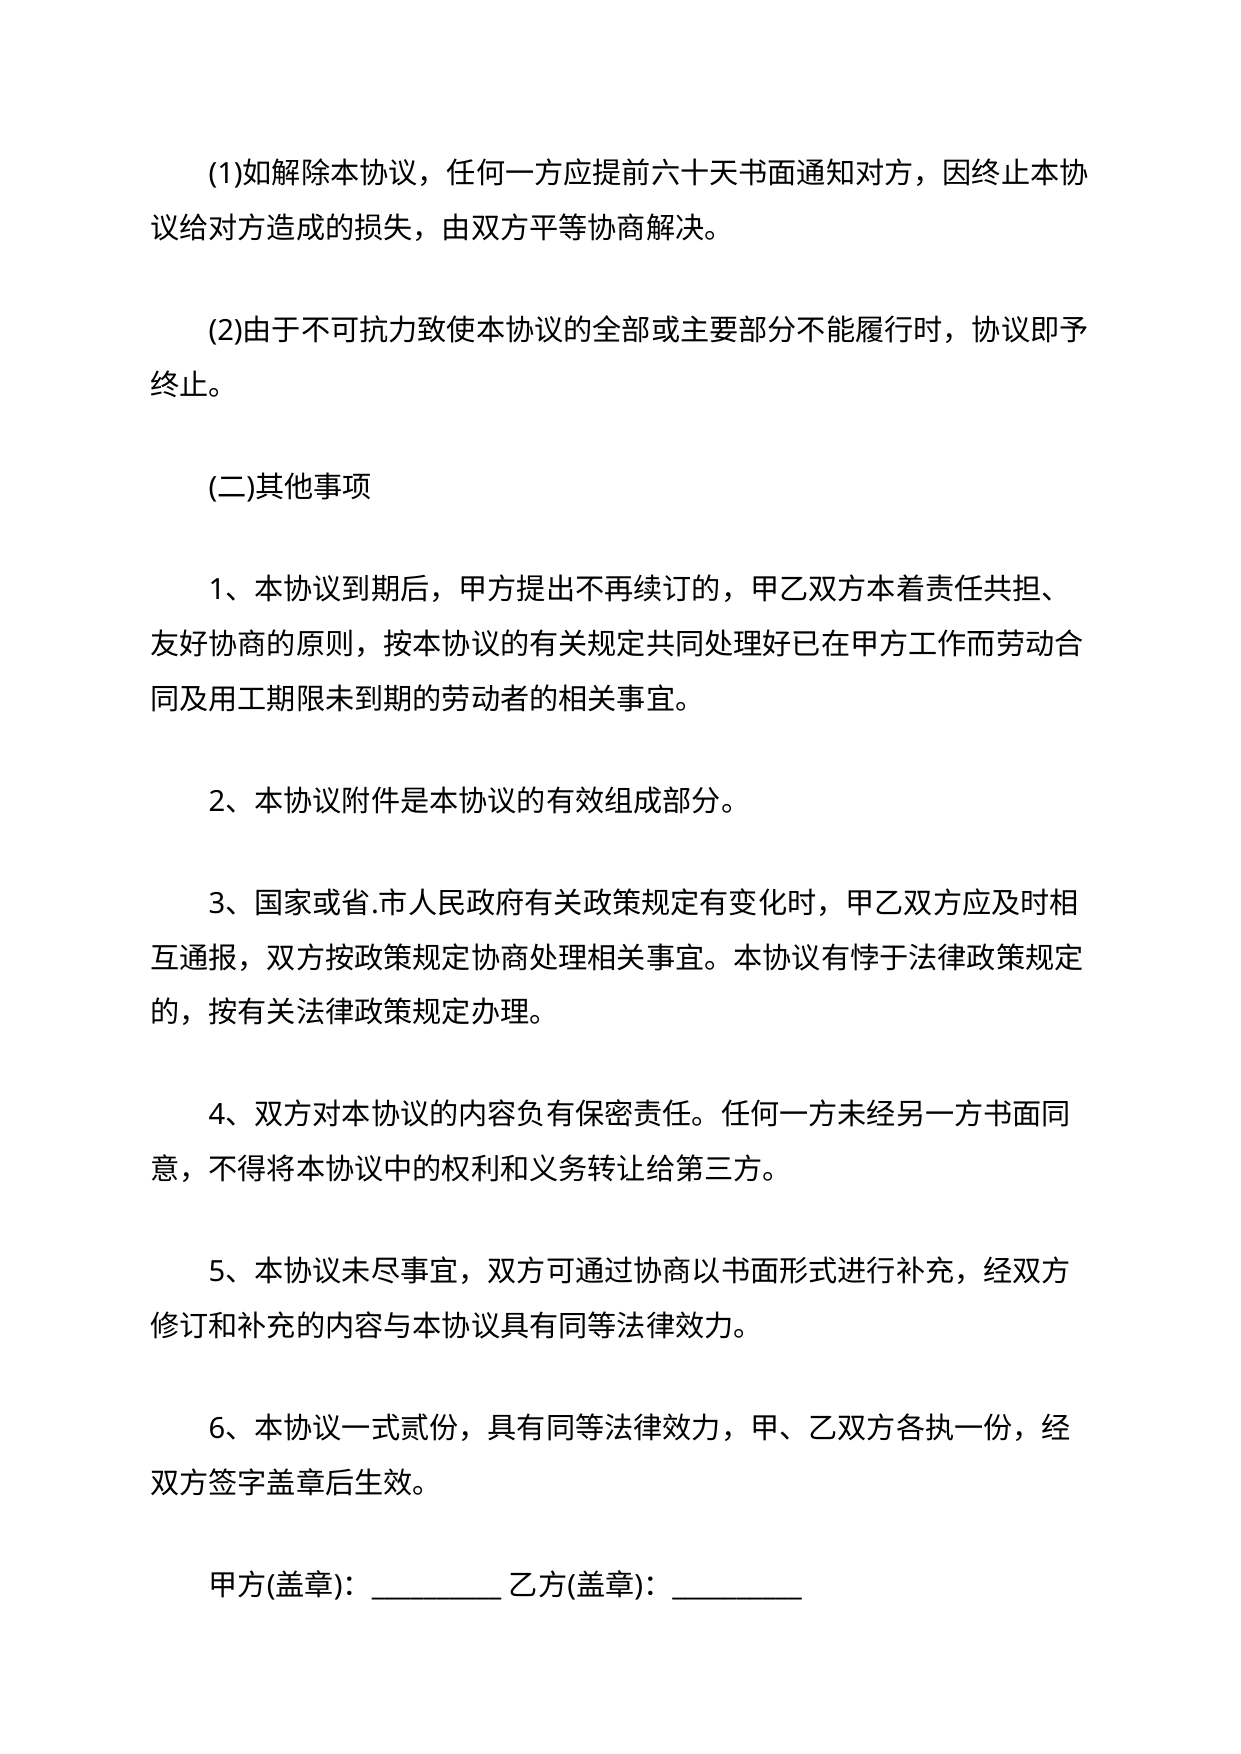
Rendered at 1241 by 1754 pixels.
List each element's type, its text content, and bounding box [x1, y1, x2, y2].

text (二)其他事项 [150, 463, 1090, 506]
text (1)如解除本协议，任何一方应提前六十天书面通知对方，因终止本协议给对方造成的损失，由双方平等协商解决。 [150, 150, 1090, 247]
text 4、双方对本协议的内容负有保密责任。任何一方未经另一方书面同意，不得将本协议中的权利和义务转让给第三方。 [150, 1091, 1090, 1188]
text 2、本协议附件是本协议的有效组成部分。 [150, 777, 1090, 819]
text 甲方(盖章)：__________ 乙方(盖章)：__________ [150, 1561, 1090, 1603]
text (2)由于不可抗力致使本协议的全部或主要部分不能履行时，协议即予终止。 [150, 307, 1090, 404]
text 3、国家或省.市人民政府有关政策规定有变化时，甲乙双方应及时相互通报，双方按政策规定协商处理相关事宜。本协议有悖于法律政策规定的，按有关法律政策规定办理。 [150, 879, 1090, 1031]
text 5、本协议未尽事宜，双方可通过协商以书面形式进行补充，经双方修订和补充的内容与本协议具有同等法律效力。 [150, 1248, 1090, 1345]
text 6、本协议一式贰份，具有同等法律效力，甲、乙双方各执一份，经双方签字盖章后生效。 [150, 1404, 1090, 1502]
text 1、本协议到期后，甲方提出不再续订的，甲乙双方本着责任共担、友好协商的原则，按本协议的有关规定共同处理好已在甲方工作而劳动合同及用工期限未到期的劳动者的相关事宜。 [150, 566, 1090, 718]
